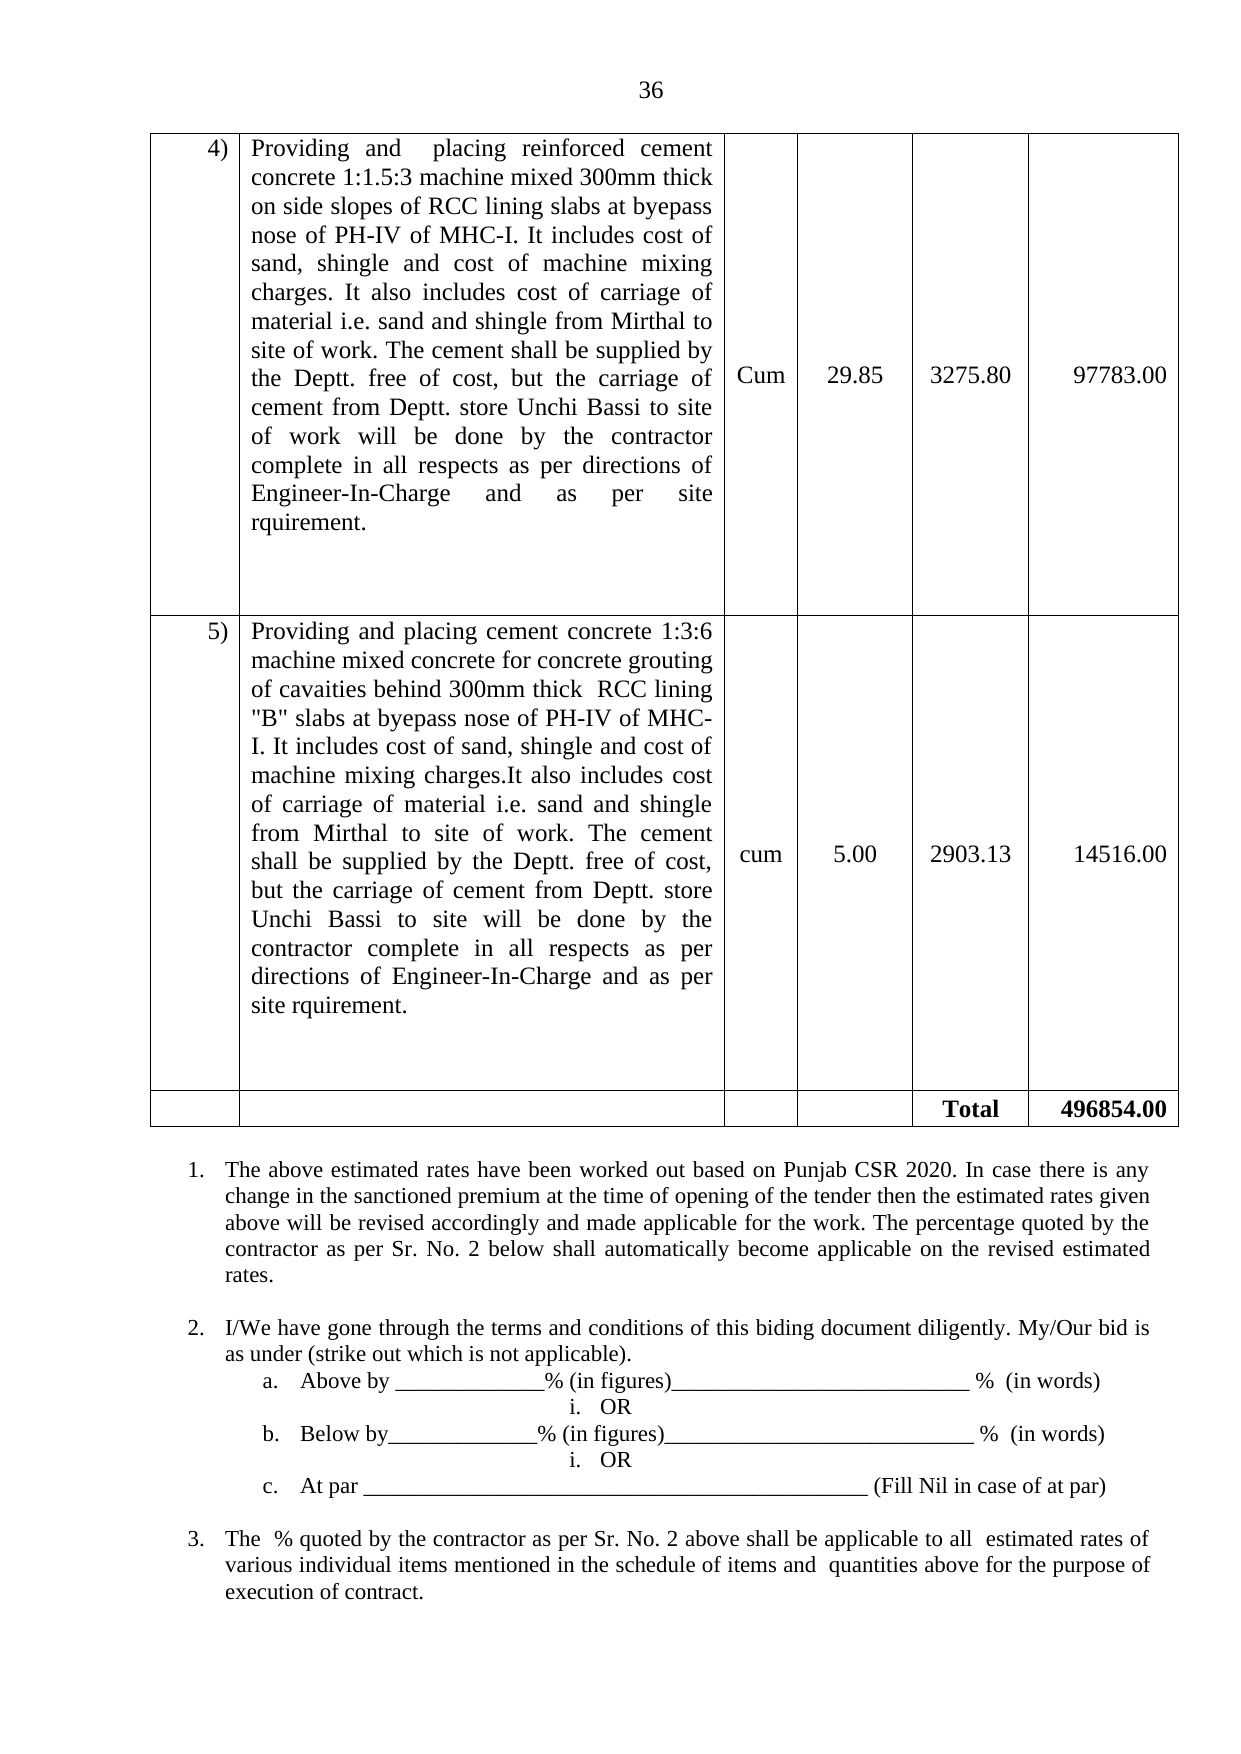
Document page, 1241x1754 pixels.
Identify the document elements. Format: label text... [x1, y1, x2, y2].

table_cell 2903.13 [913, 616, 1028, 1090]
list The % quoted by the contractor as per Sr. No. 2 above shall be applicable to all estimated rates of various individual items mentioned in the schedule of items and quantities above for the purpose of execution of contract. [187, 1525, 1152, 1604]
table_cell 3275.80 [913, 134, 1028, 615]
list OR [581, 1446, 1152, 1472]
table_cell 97783.00 [1029, 134, 1178, 615]
table_cell Cum [725, 134, 797, 615]
table_cell [151, 1091, 239, 1126]
table_cell 4) [151, 134, 239, 615]
table_cell 5.00 [798, 616, 912, 1090]
table_cell 496854.00 [1029, 1091, 1178, 1126]
table_cell Total [913, 1091, 1028, 1126]
list Below by_____________% (in figures)___________________________ % (in words) [262, 1419, 1152, 1446]
list Above by _____________% (in figures)__________________________ % (in words) [262, 1367, 1152, 1393]
table_cell [798, 1091, 912, 1126]
table_cell 14516.00 [1029, 616, 1178, 1090]
list OR [581, 1393, 1152, 1419]
table_cell [725, 1091, 797, 1126]
list At par ____________________________________________ (Fill Nil in case of at par) [262, 1472, 1152, 1499]
table_cell [240, 1091, 724, 1126]
table_cell 29.85 [798, 134, 912, 615]
list I/We have gone through the terms and conditions of this biding document diligently. My/Our bid is as under (strike out which is not applicable). [187, 1314, 1152, 1367]
table_cell Providing and placing reinforced cement concrete 1:1.5:3 machine mixed 300mm thick on side slopes of RCC lining slabs at byepass nose of PH-IV of MHC-I. It includes cost of sand, shingle and cost of machine mixing charges. It also includes cost of carriage of material i.e. sand and shingle from Mirthal to site of work. The cement shall be supplied by the Deptt. free of cost, but the carriage of cement from Deptt. store Unchi Bassi to site of work will be done by the contractor complete in all respects as per directions of Engineer-In-Charge and as per site rquirement. [240, 134, 724, 615]
table_cell 5) [151, 616, 239, 1090]
table_cell Providing and placing cement concrete 1:3:6 machine mixed concrete for concrete grouting of cavaities behind 300mm thick RCC lining "B" slabs at byepass nose of PH-IV of MHC-I. It includes cost of sand, shingle and cost of machine mixing charges.It also includes cost of carriage of material i.e. sand and shingle from Mirthal to site of work. The cement shall be supplied by the Deptt. free of cost, but the carriage of cement from Deptt. store Unchi Bassi to site will be done by the contractor complete in all respects as per directions of Engineer-In-Charge and as per site rquirement. [240, 616, 724, 1090]
list The above estimated rates have been worked out based on Punjab CSR 2020. In case there is any change in the sanctioned premium at the time of opening of the tender then the estimated rates given above will be revised accordingly and made applicable for the work. The percentage quoted by the contractor as per Sr. No. 2 below shall automatically become applicable on the revised estimated rates. [187, 1156, 1152, 1288]
table_cell cum [725, 616, 797, 1090]
